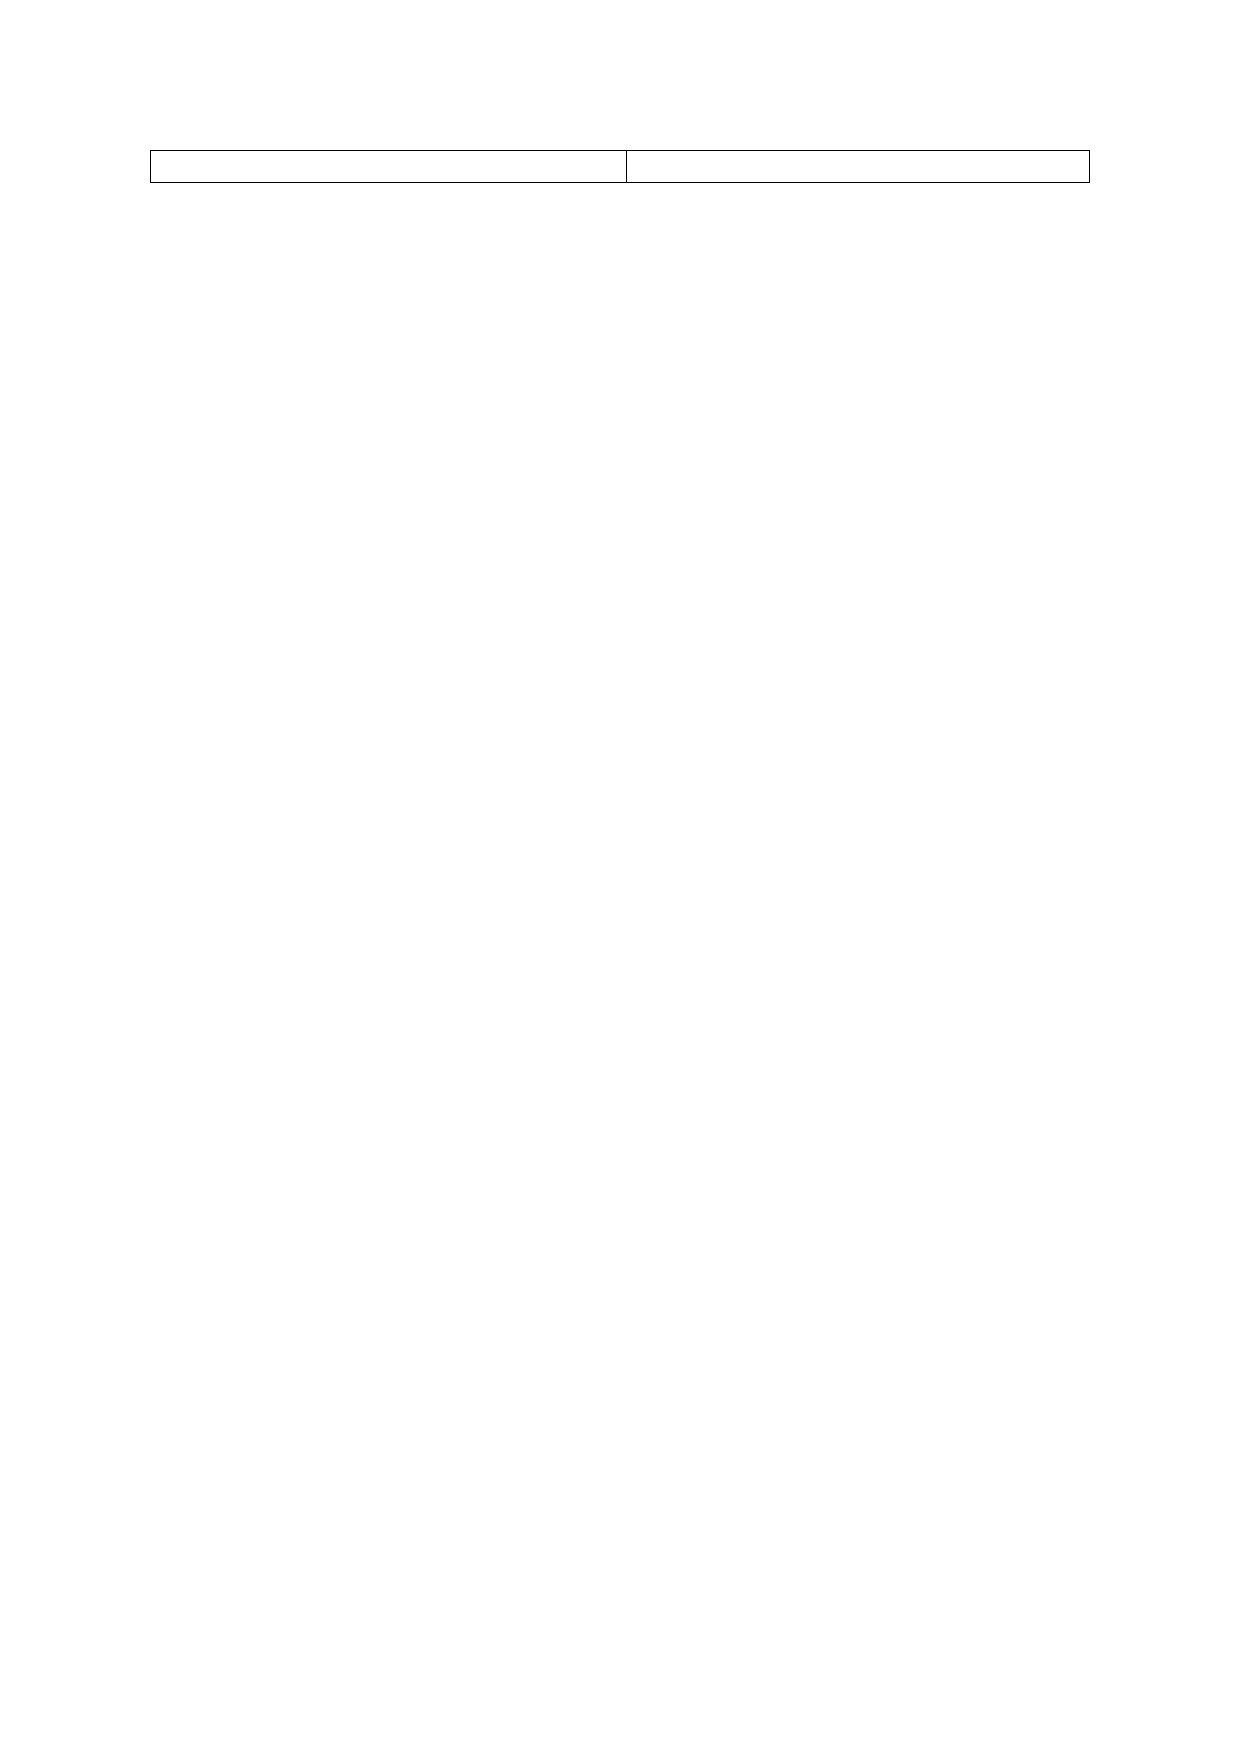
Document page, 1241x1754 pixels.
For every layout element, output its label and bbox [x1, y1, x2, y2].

table_cell [627, 151, 1089, 182]
table_cell [151, 151, 626, 182]
